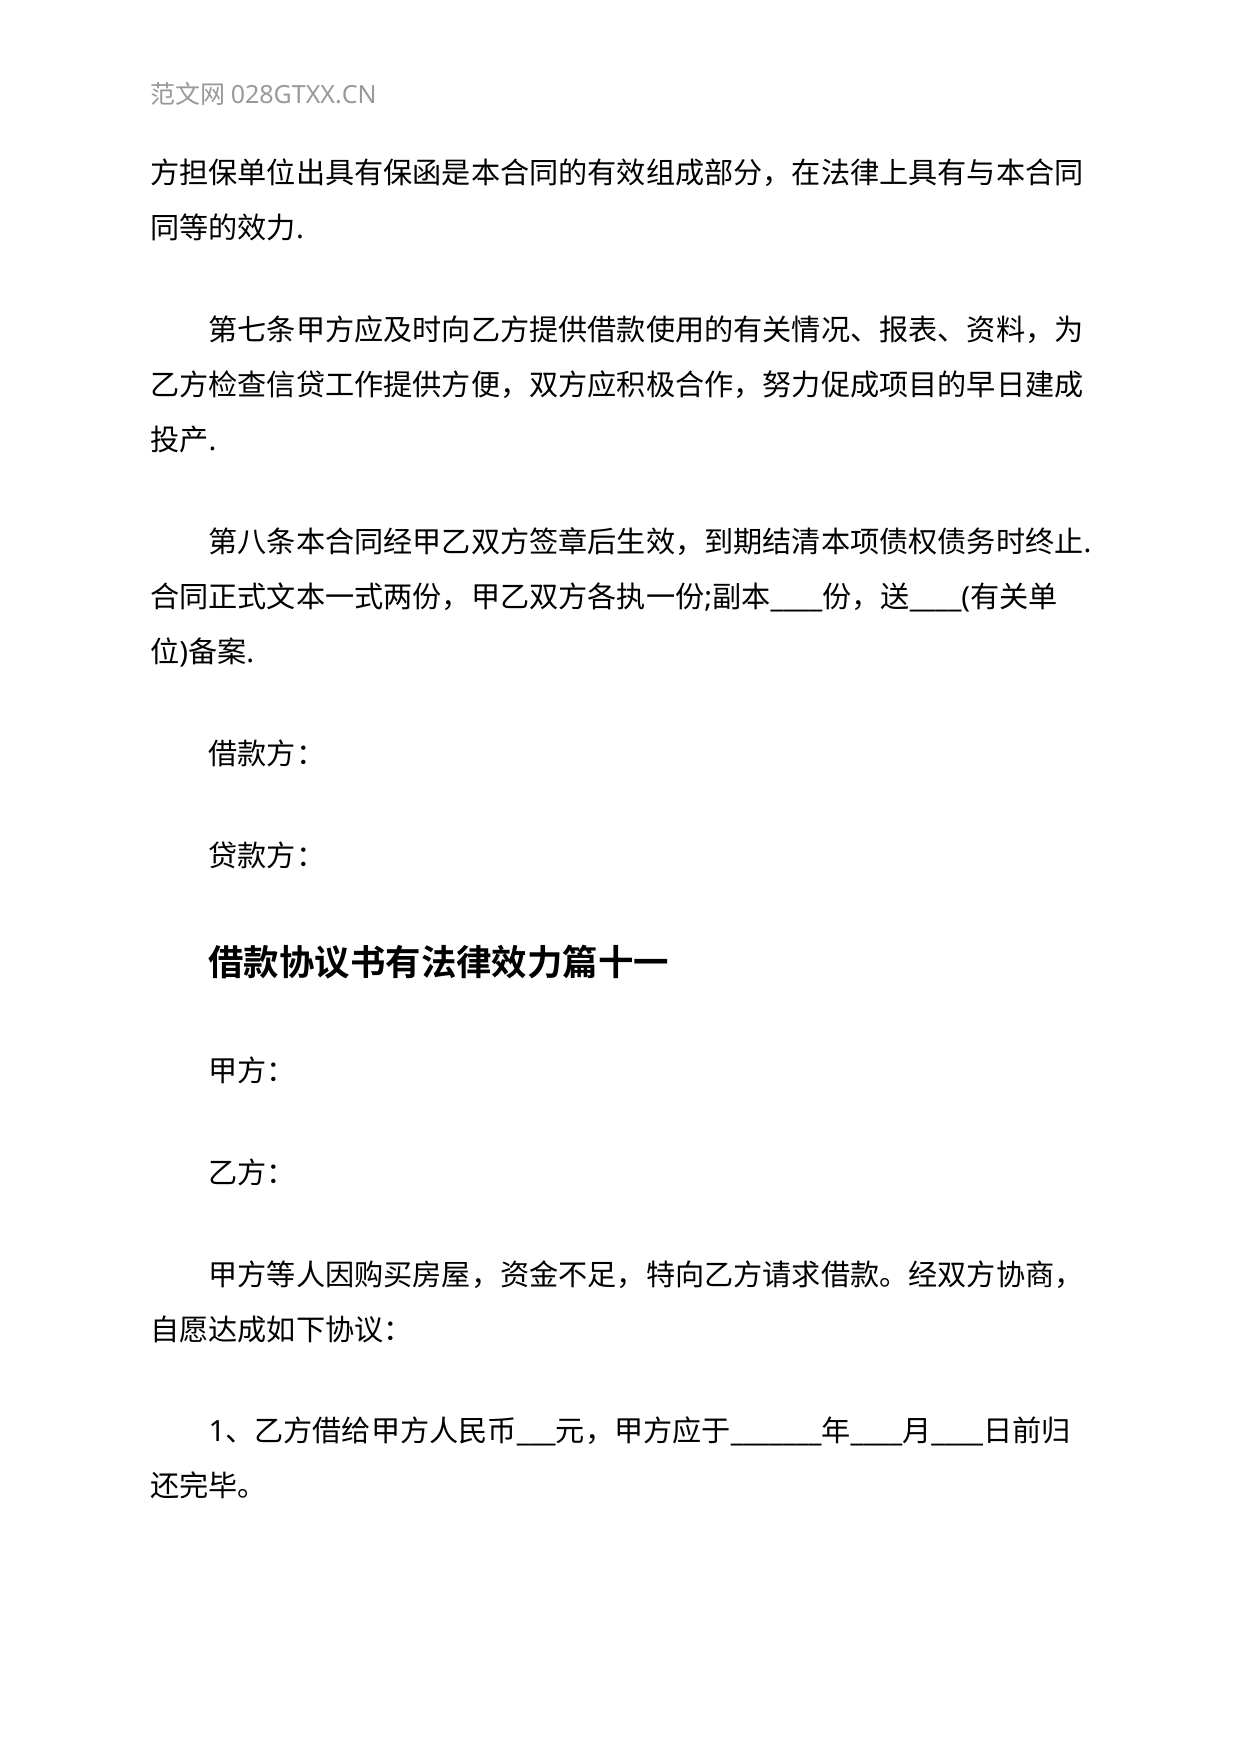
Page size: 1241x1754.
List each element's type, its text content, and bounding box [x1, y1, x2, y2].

text 借款协议书有法律效力篇十一 [150, 934, 1090, 985]
text 1、乙方借给甲方人民币___元，甲方应于_______年____月____日前归还完毕。 [150, 1408, 1090, 1505]
text 第八条本合同经甲乙双方签章后生效，到期结清本项债权债务时终止.合同正式文本一式两份，甲乙双方各执一份;副本____份，送____(有关单位)备案. [150, 519, 1090, 671]
text 甲方： [150, 1048, 1090, 1090]
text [150, 150, 1090, 247]
text 贷款方： [150, 832, 1090, 875]
text 乙方： [150, 1149, 1090, 1192]
text 甲方等人因购买房屋，资金不足，特向乙方请求借款。经双方协商，自愿达成如下协议： [150, 1251, 1090, 1348]
text 借款方： [150, 731, 1090, 773]
text 第七条甲方应及时向乙方提供借款使用的有关情况、报表、资料，为乙方检查信贷工作提供方便，双方应积极合作，努力促成项目的早日建成投产. [150, 307, 1090, 459]
